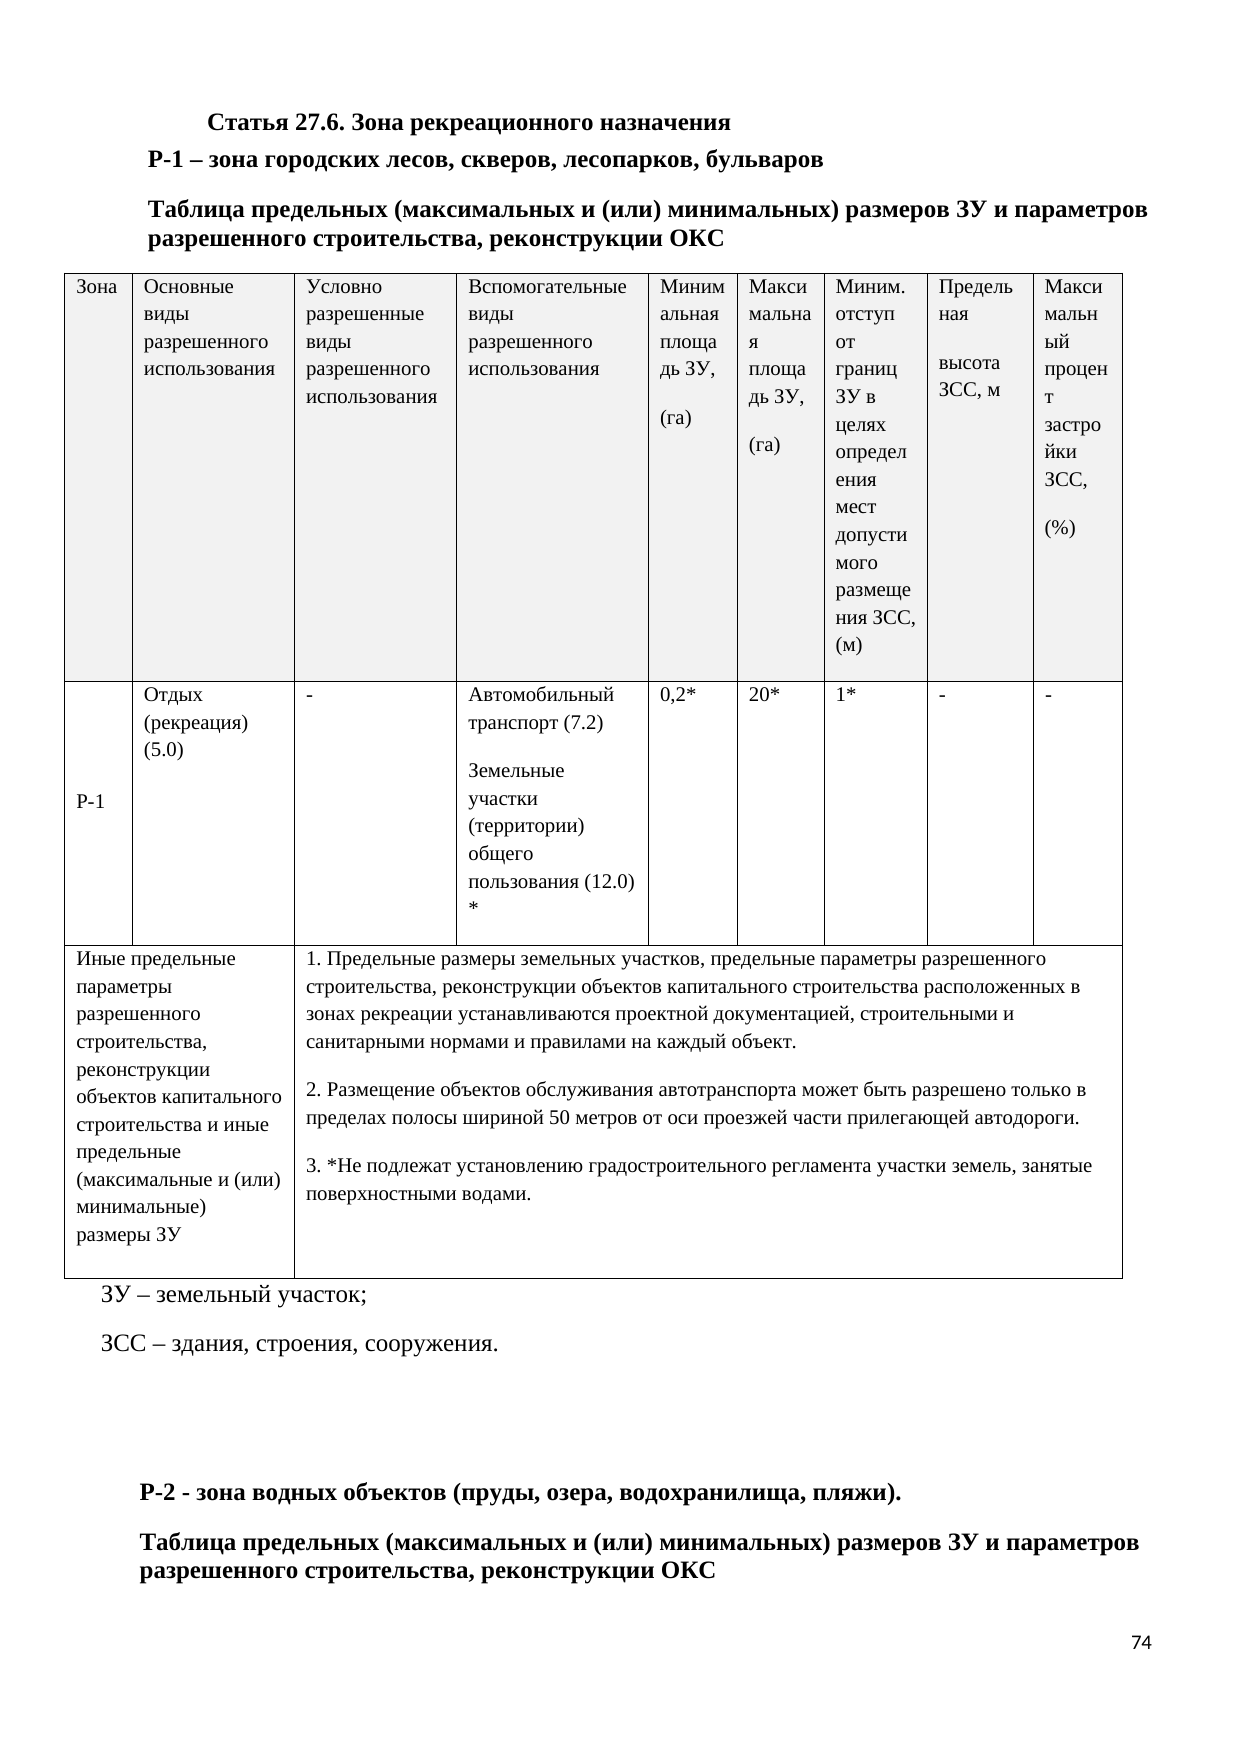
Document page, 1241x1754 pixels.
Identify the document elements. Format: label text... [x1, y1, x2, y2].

text Р-1 – зона городских лесов, скверов, лесопарков, бульваров [148, 144, 1152, 173]
text Таблица предельных (максимальных и (или) минимальных) размеров ЗУ и параметров разрешенного строительства, реконструкции ОКС [148, 194, 1152, 252]
text Статья 27.6. Зона рекреационного назначения [148, 107, 1152, 136]
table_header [53, 273, 1181, 1605]
